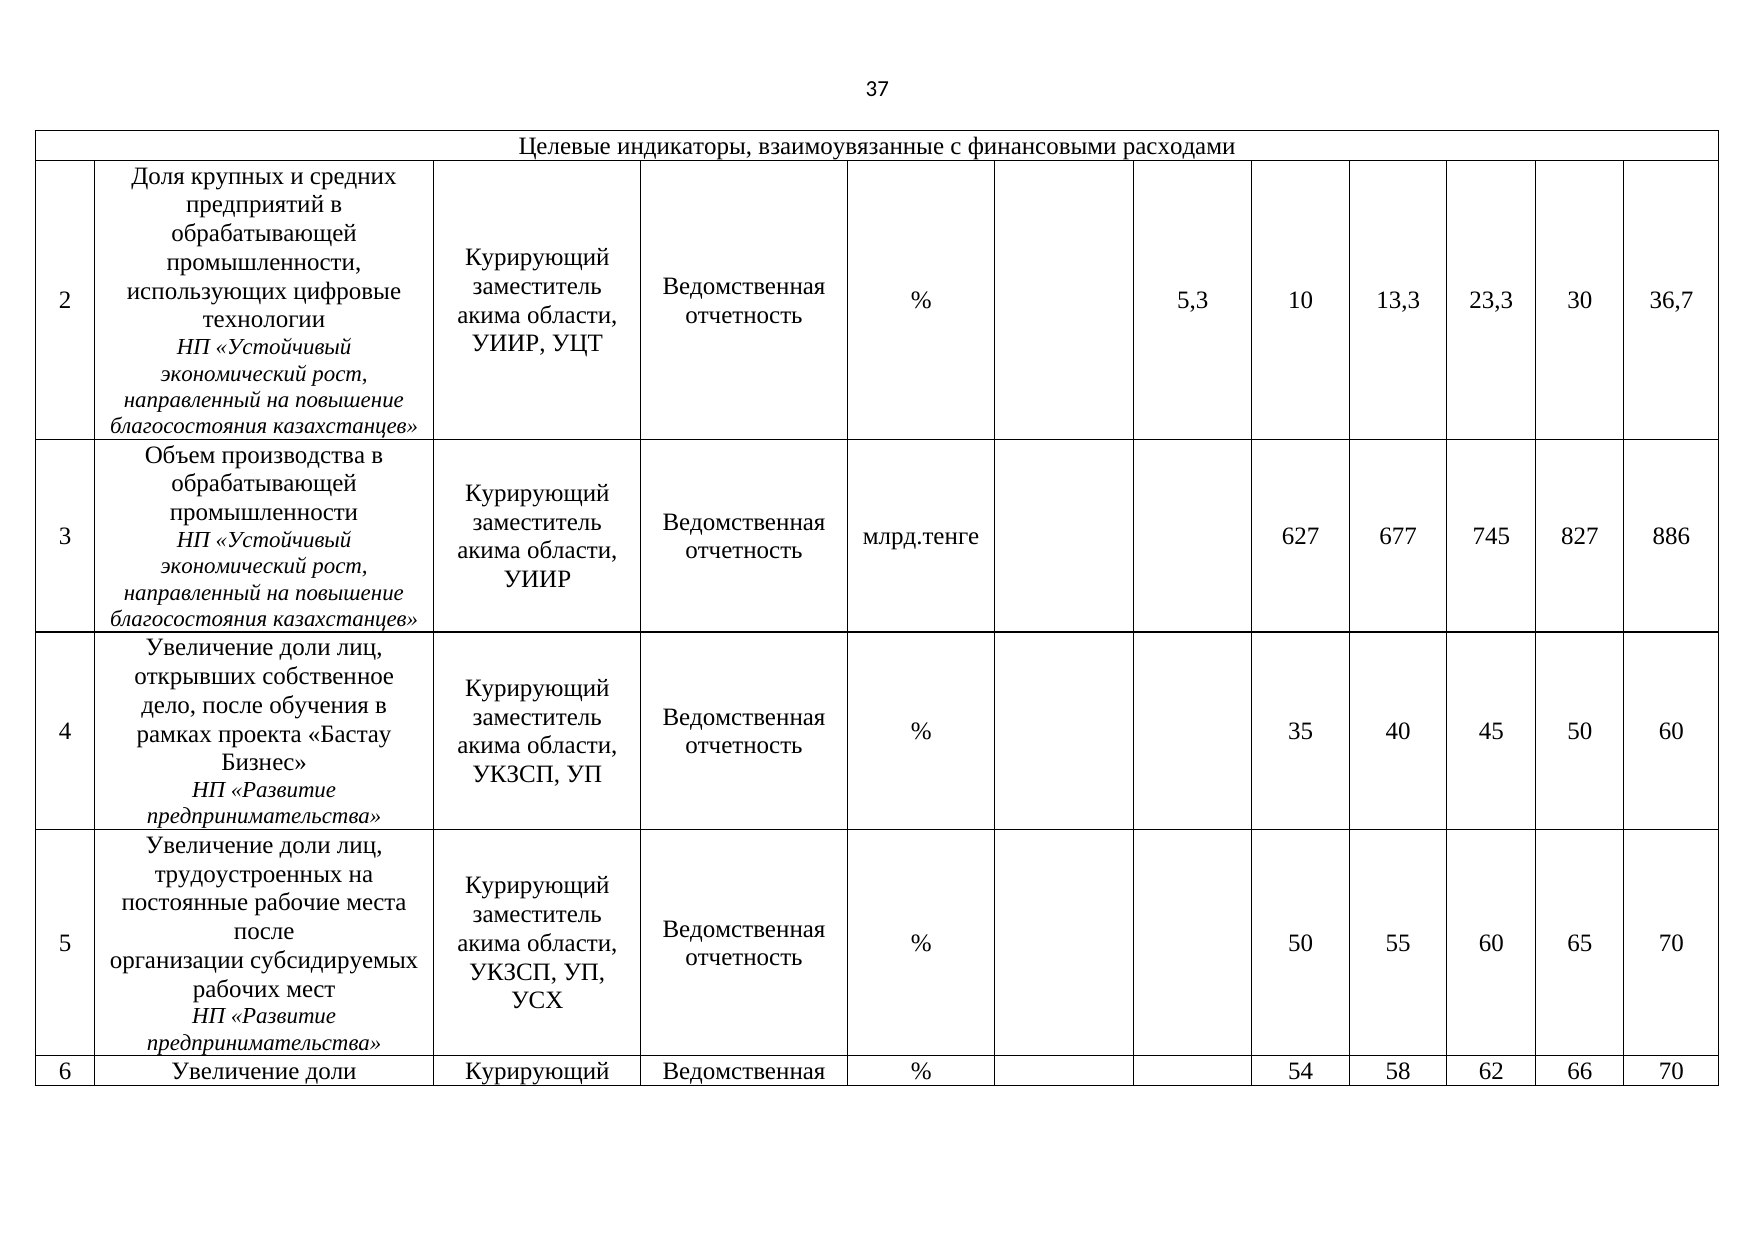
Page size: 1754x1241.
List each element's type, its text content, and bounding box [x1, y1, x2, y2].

table_cell 36,7 [1624, 161, 1718, 439]
table_cell Ведомственная отчетность [641, 830, 847, 1055]
table_cell 50 [1252, 830, 1349, 1055]
table_cell 6 [36, 1056, 94, 1085]
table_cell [434, 1056, 640, 1085]
table_cell [995, 1056, 1133, 1085]
table_cell Ведомственная отчетность [641, 633, 847, 829]
table_cell 66 [1536, 1056, 1623, 1085]
table_cell 4 [36, 633, 94, 829]
table_cell 3 [36, 440, 94, 631]
table_cell 58 [1350, 1056, 1446, 1085]
table_cell % [848, 830, 994, 1055]
table_cell [995, 161, 1133, 439]
table_cell 627 [1252, 440, 1349, 631]
table_cell 827 [1536, 440, 1623, 631]
table_cell 10 [1252, 161, 1349, 439]
table_cell 35 [1252, 633, 1349, 829]
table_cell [95, 1056, 433, 1085]
table_cell 45 [1447, 633, 1535, 829]
table_cell Увеличение доли лиц, открывших собственное дело, после обучения в рамках проекта «Бастау Бизнес» НП «Развитие предпринимательства» [95, 633, 433, 829]
table_cell Объем производства в обрабатывающей промышленности НП «Устойчивый экономический рост, направленный на повышение благосостояния казахстанцев» [95, 440, 433, 631]
table_cell 65 [1536, 830, 1623, 1055]
table_cell Курирующий заместитель акима области, УКЗСП, УП [434, 633, 640, 829]
table_cell 54 [1252, 1056, 1349, 1085]
table_cell [1134, 1056, 1251, 1085]
table_cell [1134, 633, 1251, 829]
table_cell % [848, 633, 994, 829]
table_cell 70 [1624, 1056, 1718, 1085]
table_cell млрд.тенге [848, 440, 994, 631]
table_cell Доля крупных и средних предприятий в обрабатывающей промышленности, использующих цифровые технологии НП «Устойчивый экономический рост, направленный на повышение благосостояния казахстанцев» [95, 161, 433, 439]
table_cell 677 [1350, 440, 1446, 631]
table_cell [641, 1056, 847, 1085]
table_cell Увеличение доли лиц, трудоустроенных на постоянные рабочие места после организации субсидируемых рабочих мест НП «Развитие предпринимательства» [95, 830, 433, 1055]
table_cell Курирующий заместитель акима области, УИИР [434, 440, 640, 631]
table_cell 745 [1447, 440, 1535, 631]
table_cell 30 [1536, 161, 1623, 439]
table_cell 13,3 [1350, 161, 1446, 439]
table_cell 60 [1624, 633, 1718, 829]
table_cell % [848, 161, 994, 439]
table_cell 70 [1624, 830, 1718, 1055]
table_cell 55 [1350, 830, 1446, 1055]
table_cell [995, 830, 1133, 1055]
table_cell [1134, 440, 1251, 631]
table_cell 40 [1350, 633, 1446, 829]
table_cell Целевые индикаторы, взаимоувязанные с финансовыми расходами [36, 131, 1718, 160]
table_cell Ведомственная отчетность [641, 440, 847, 631]
table_cell 23,3 [1447, 161, 1535, 439]
table_cell 2 [36, 161, 94, 439]
table_cell [1134, 830, 1251, 1055]
table_cell 50 [1536, 633, 1623, 829]
table_cell 5 [36, 830, 94, 1055]
table_cell Ведомственная отчетность [641, 161, 847, 439]
table_cell [995, 633, 1133, 829]
table_cell 60 [1447, 830, 1535, 1055]
table_cell Курирующий заместитель акима области, УИИР, УЦТ [434, 161, 640, 439]
table_cell 886 [1624, 440, 1718, 631]
table_cell % [848, 1056, 994, 1085]
table_cell 62 [1447, 1056, 1535, 1085]
table_cell Курирующий заместитель акима области, УКЗСП, УП, УСХ [434, 830, 640, 1055]
table_cell [995, 440, 1133, 631]
table_cell 5,3 [1134, 161, 1251, 439]
